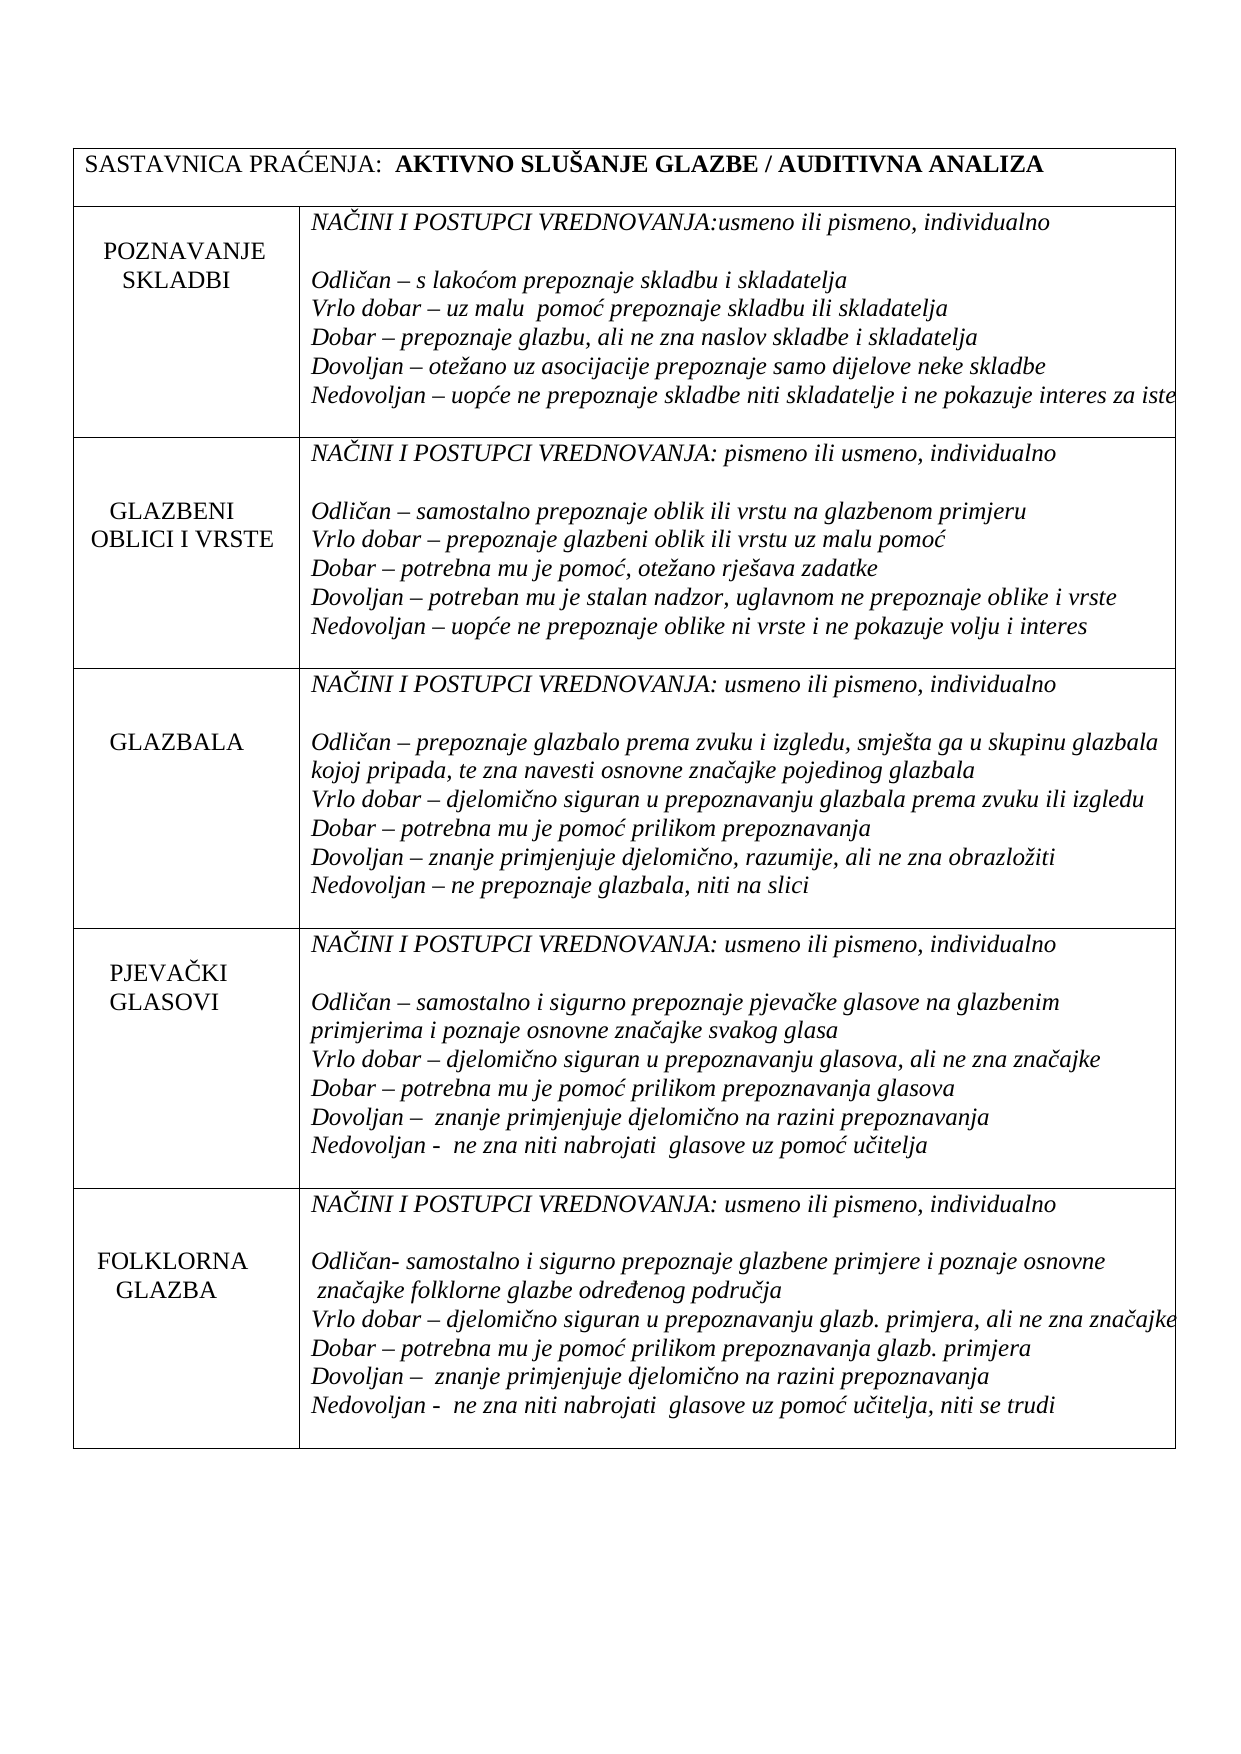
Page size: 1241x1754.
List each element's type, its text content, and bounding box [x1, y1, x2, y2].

table_cell GLAZBENI OBLICI I VRSTE [74, 438, 299, 668]
table_cell GLAZBALA [74, 669, 299, 928]
table_cell NAČINI I POSTUPCI VREDNOVANJA: usmeno ili pismeno, individualno Odličan – samostalno i sigurno prepoznaje pjevačke glasove na glazbenim primjerima i poznaje osnovne značajke svakog glasa Vrlo dobar – djelomično siguran u prepoznavanju glasova, ali ne zna značajke Dobar – potrebna mu je pomoć prilikom prepoznavanja glasova Dovoljan – znanje primjenjuje djelomično na razini prepoznavanja Nedovoljan - ne zna niti nabrojati glasove uz pomoć učitelja [300, 929, 1175, 1188]
table_cell NAČINI I POSTUPCI VREDNOVANJA: usmeno ili pismeno, individualno Odličan- samostalno i sigurno prepoznaje glazbene primjere i poznaje osnovne značajke folklorne glazbe određenog područja Vrlo dobar – djelomično siguran u prepoznavanju glazb. primjera, ali ne zna značajke Dobar – potrebna mu je pomoć prilikom prepoznavanja glazb. primjera Dovoljan – znanje primjenjuje djelomično na razini prepoznavanja Nedovoljan - ne zna niti nabrojati glasove uz pomoć učitelja, niti se trudi [300, 1189, 1175, 1448]
table_cell FOLKLORNA GLAZBA [74, 1189, 299, 1448]
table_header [74, 149, 1175, 206]
table_cell NAČINI I POSTUPCI VREDNOVANJA: pismeno ili usmeno, individualno Odličan – samostalno prepoznaje oblik ili vrstu na glazbenom primjeru Vrlo dobar – prepoznaje glazbeni oblik ili vrstu uz malu pomoć Dobar – potrebna mu je pomoć, otežano rješava zadatke Dovoljan – potreban mu je stalan nadzor, uglavnom ne prepoznaje oblike i vrste Nedovoljan – uopće ne prepoznaje oblike ni vrste i ne pokazuje volju i interes [300, 438, 1175, 668]
table_cell PJEVAČKI GLASOVI [74, 929, 299, 1188]
table_cell POZNAVANJE SKLADBI [74, 207, 299, 437]
table_cell NAČINI I POSTUPCI VREDNOVANJA: usmeno ili pismeno, individualno Odličan – prepoznaje glazbalo prema zvuku i izgledu, smješta ga u skupinu glazbala kojoj pripada, te zna navesti osnovne značajke pojedinog glazbala Vrlo dobar – djelomično siguran u prepoznavanju glazbala prema zvuku ili izgledu Dobar – potrebna mu je pomoć prilikom prepoznavanja Dovoljan – znanje primjenjuje djelomično, razumije, ali ne zna obrazložiti Nedovoljan – ne prepoznaje glazbala, niti na slici [300, 669, 1175, 928]
table_cell NAČINI I POSTUPCI VREDNOVANJA:usmeno ili pismeno, individualno Odličan – s lakoćom prepoznaje skladbu i skladatelja Vrlo dobar – uz malu pomoć prepoznaje skladbu ili skladatelja Dobar – prepoznaje glazbu, ali ne zna naslov skladbe i skladatelja Dovoljan – otežano uz asocijacije prepoznaje samo dijelove neke skladbe Nedovoljan – uopće ne prepoznaje skladbe niti skladatelje i ne pokazuje interes za iste [300, 207, 1175, 437]
